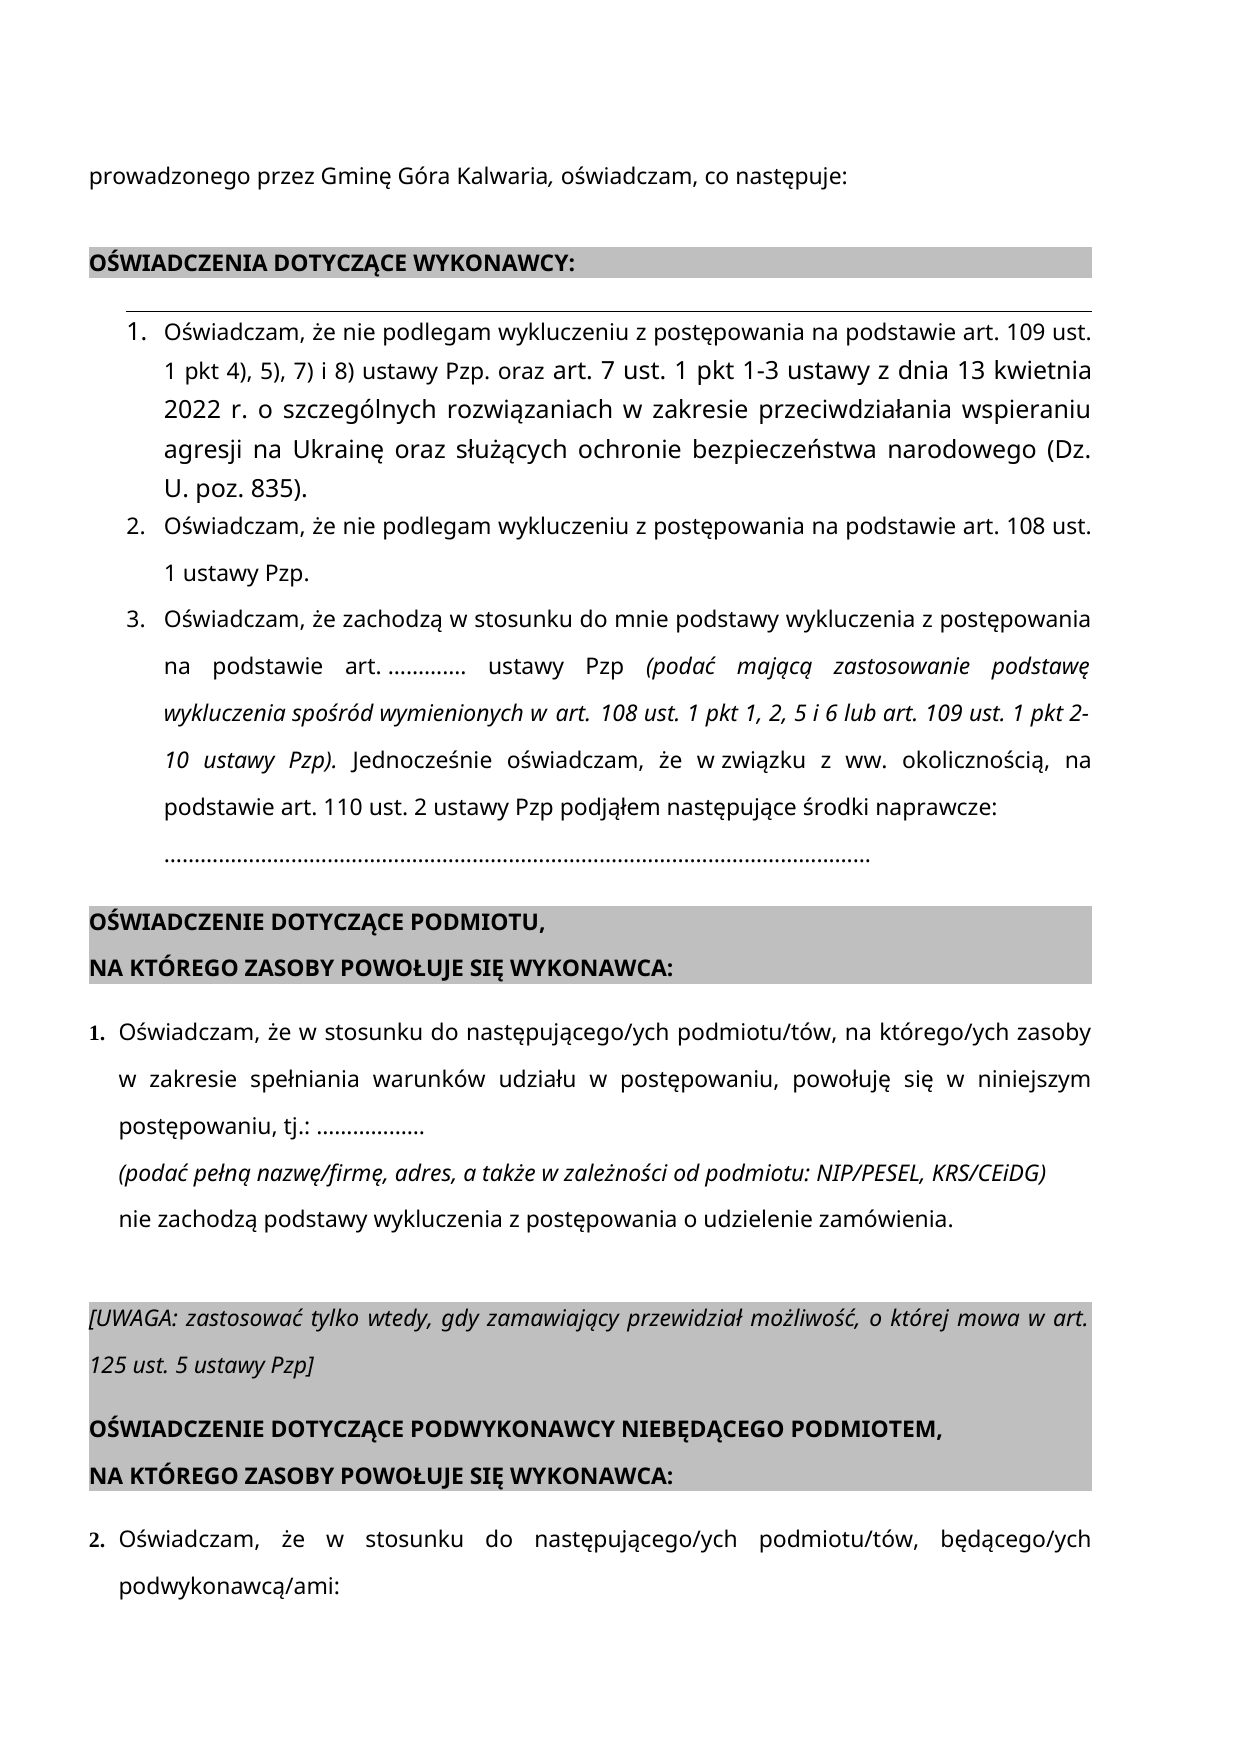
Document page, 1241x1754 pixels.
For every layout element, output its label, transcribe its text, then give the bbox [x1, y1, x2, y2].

text [UWAGA: zastosować tylko wtedy, gdy zamawiający przewidział możliwość, o której mowa w art. 125 ust. 5 ustawy Pzp] [89, 1302, 1092, 1381]
text OŚWIADCZENIA DOTYCZĄCE WYKONAWCY: [89, 247, 1092, 278]
text prowadzonego przez Gminę Góra Kalwaria, oświadczam, co następuje: [89, 160, 1092, 191]
text OŚWIADCZENIE DOTYCZĄCE PODWYKONAWCY NIEBĘDĄCEGO PODMIOTEM, NA KTÓREGO ZASOBY POWOŁUJE SIĘ WYKONAWCA: [89, 1413, 1092, 1491]
list (podać pełną nazwę/firmę, adres, a także w zależności od podmiotu: NIP/PESEL, KRS/CEiDG) [118, 1157, 1092, 1188]
list ……………………………………………………………………………………………………… [164, 838, 1092, 869]
text OŚWIADCZENIE DOTYCZĄCE PODMIOTU, NA KTÓREGO ZASOBY POWOŁUJE SIĘ WYKONAWCA: [89, 906, 1092, 984]
list Oświadczam, że w stosunku do następującego/ych podmiotu/tów, będącego/ych podwykonawcą/ami: [89, 1523, 1092, 1601]
list Oświadczam, że nie podlegam wykluczeniu z postępowania na podstawie art. 108 ust. 1 ustawy Pzp. [126, 510, 1092, 588]
list Oświadczam, że zachodzą w stosunku do mnie podstawy wykluczenia z postępowania na podstawie art. …………. ustawy Pzp (podać mającą zastosowanie podstawę wykluczenia spośród wymienionych w art. 108 ust. 1 pkt 1, 2, 5 i 6 lub art. 109 ust. 1 pkt 2-10 ustawy Pzp). Jednocześnie oświadczam, że w związku z ww. okolicznością, na podstawie art. 110 ust. 2 ustawy Pzp podjąłem następujące środki naprawcze: [126, 603, 1092, 822]
list Oświadczam, że w stosunku do następującego/ych podmiotu/tów, na którego/ych zasoby w zakresie spełniania warunków udziału w postępowaniu, powołuję się w niniejszym postępowaniu, tj.: ……………… [89, 1016, 1092, 1141]
list Oświadczam, że nie podlegam wykluczeniu z postępowania na podstawie art. 109 ust. 1 pkt 4), 5), 7) i 8) ustawy Pzp. oraz art. 7 ust. 1 pkt 1-3 ustawy z dnia 13 kwietnia 2022 r. o szczególnych rozwiązaniach w zakresie przeciwdziałania wspieraniu agresji na Ukrainę oraz służących ochronie bezpieczeństwa narodowego (Dz. U. poz. 835). [126, 312, 1092, 504]
list nie zachodzą podstawy wykluczenia z postępowania o udzielenie zamówienia. [118, 1203, 1092, 1235]
